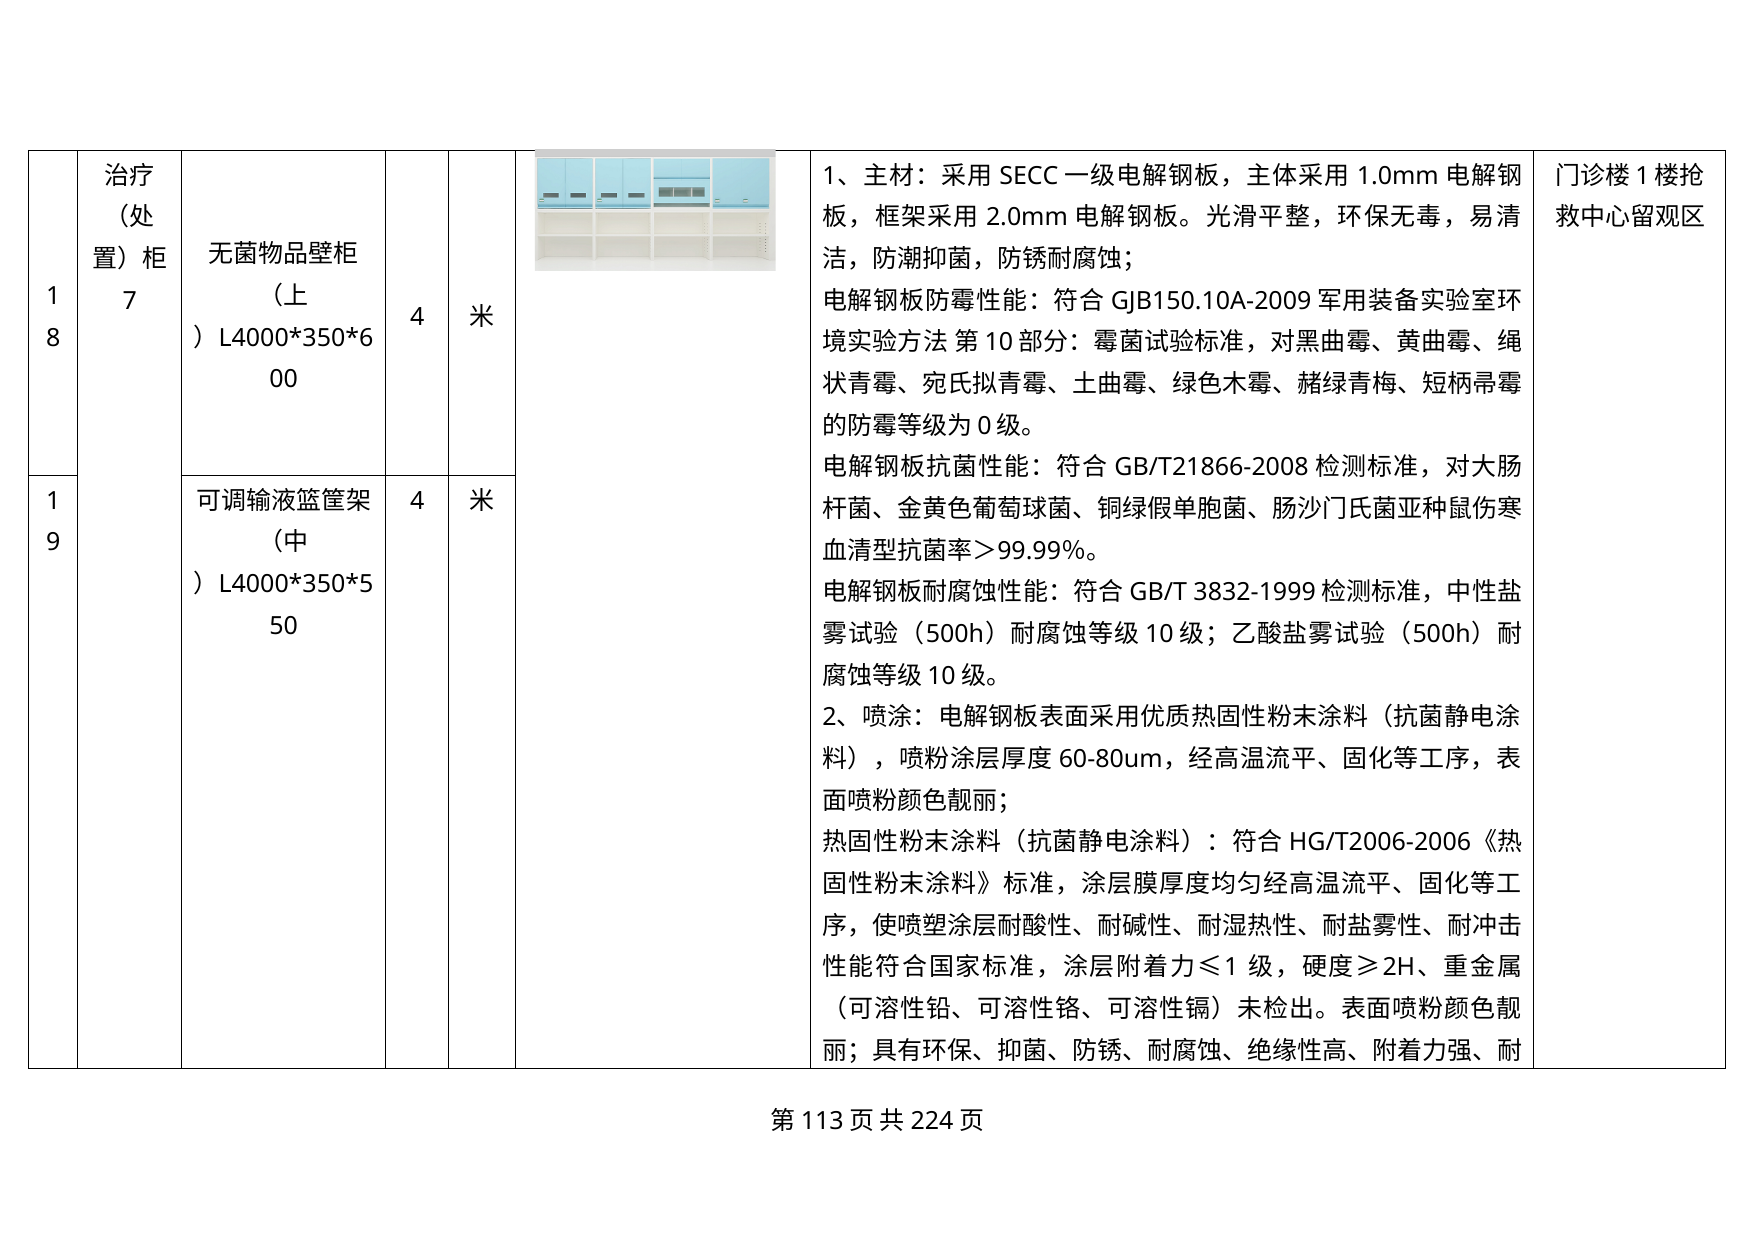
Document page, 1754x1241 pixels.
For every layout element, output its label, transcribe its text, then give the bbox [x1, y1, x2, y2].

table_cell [182, 476, 385, 1067]
table_cell 18 [29, 151, 77, 475]
table_cell 米 [449, 151, 515, 475]
table_cell 4 [386, 476, 448, 1067]
table_cell 4 [386, 151, 448, 475]
table_cell 治疗 （处置）柜7 [78, 151, 181, 1067]
table_cell 19 [29, 476, 77, 1067]
table_cell 米 [449, 476, 515, 1067]
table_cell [811, 151, 1533, 1067]
table_cell 门诊楼1楼抢救中心留观区 [1534, 151, 1725, 1067]
table_cell [516, 151, 810, 1067]
picture [534, 149, 776, 271]
table_cell 无菌物品壁柜（上）L4000*350*600 [182, 151, 385, 475]
